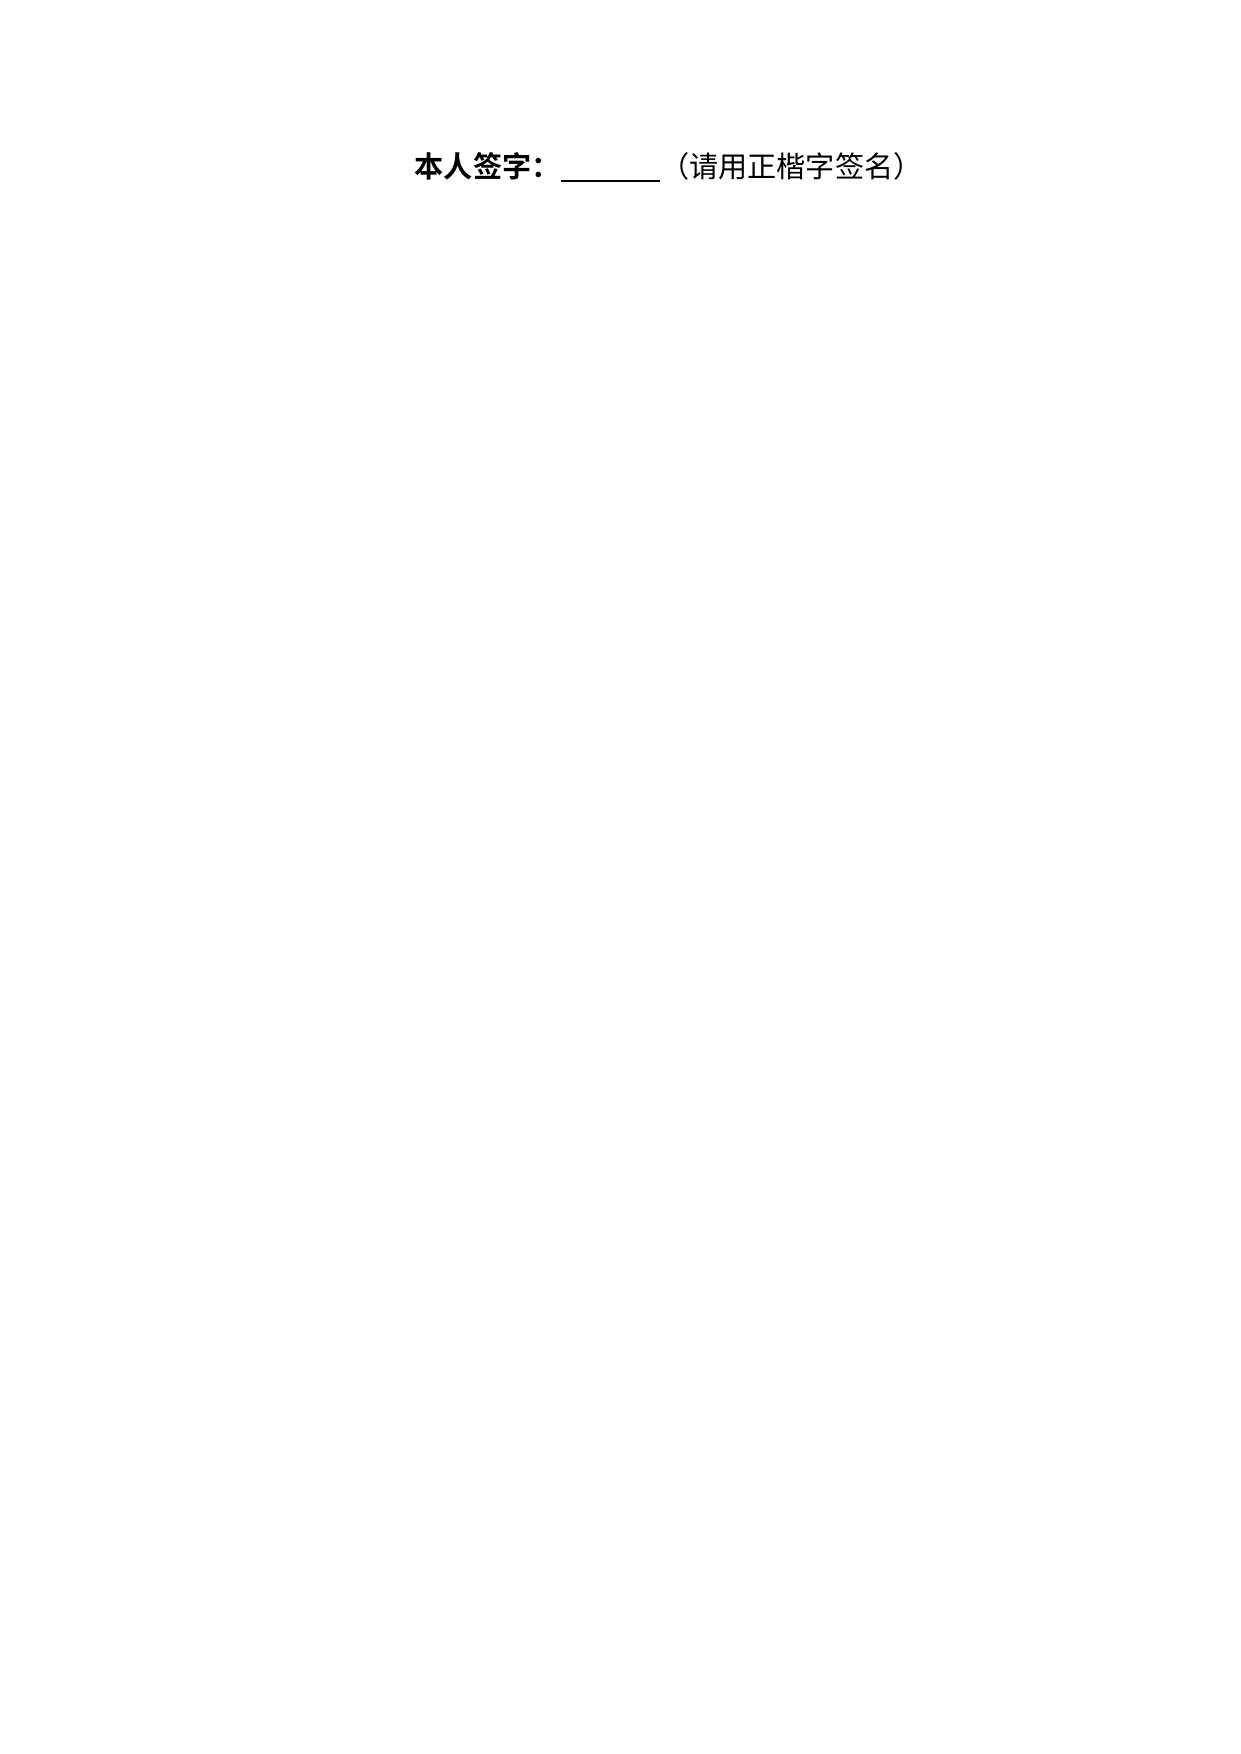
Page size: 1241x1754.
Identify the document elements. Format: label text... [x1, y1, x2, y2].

text 本人签字： （请用正楷字签名） [35, 144, 1205, 186]
